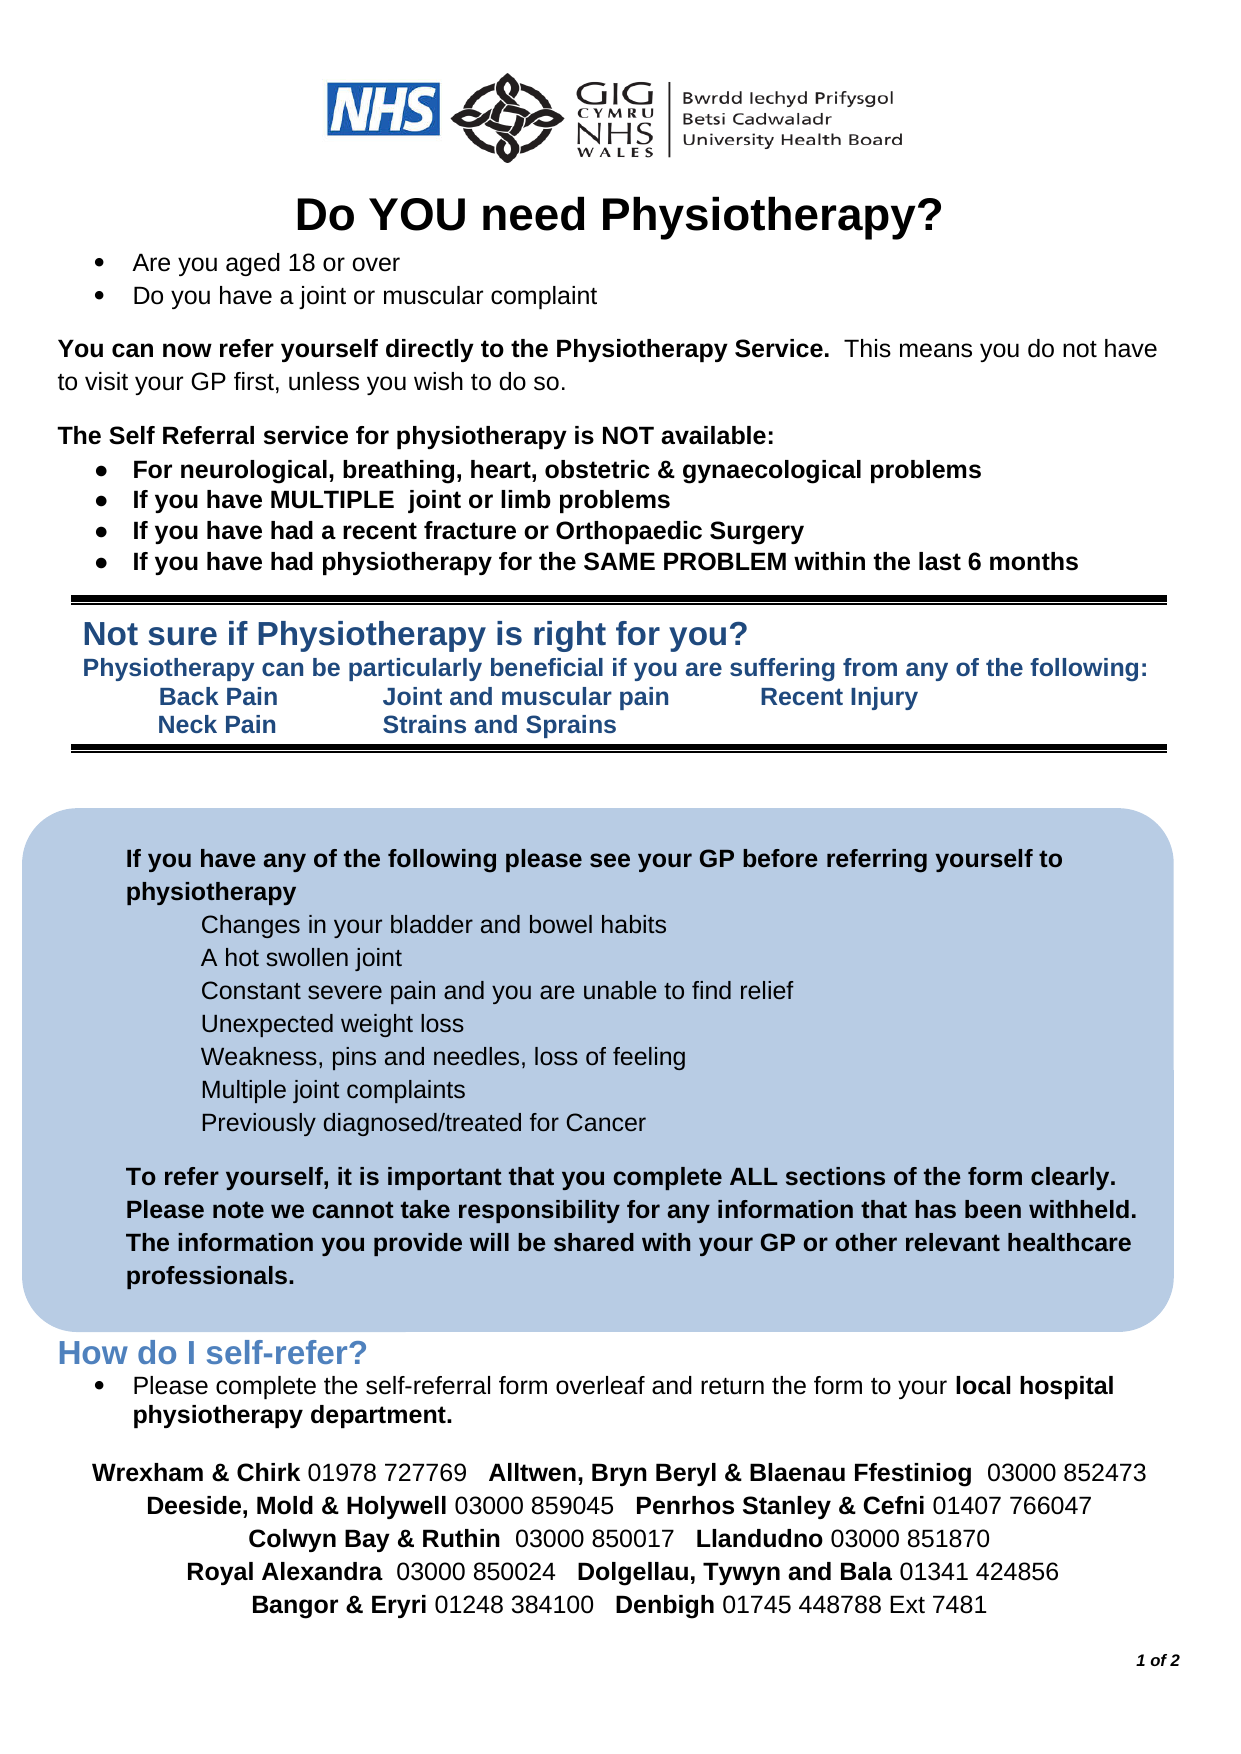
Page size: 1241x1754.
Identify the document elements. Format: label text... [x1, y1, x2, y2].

text Wrexham & Chirk 01978 727769 Alltwen, Bryn Beryl & Blaenau Ffestiniog 03000 852473 Deeside, Mold & Holywell 03000 859045 Penrhos Stanley & Cefni 01407 766047 [57, 1458, 1181, 1519]
list Are you aged 18 or over [95, 248, 1181, 277]
text Royal Alexandra 03000 850024 Dolgellau, Tywyn and Bala 01341 424856 [57, 1557, 1181, 1586]
text 1 of 2 [57, 1651, 1181, 1670]
text Colwyn Bay & Ruthin 03000 850017 Llandudno 03000 851870 [57, 1524, 1181, 1552]
text You can now refer yourself directly to the Physiotherapy Service. This means you do not have to visit your GP first, unless you wish to do so. [57, 334, 1181, 396]
list If you have MULTIPLE joint or limb problems [95, 485, 1181, 515]
list Please complete the self-referral form overleaf and return the form to your local hospital physiotherapy department. [95, 1371, 1181, 1429]
list If you have had physiotherapy for the SAME PROBLEM within the last 6 months [95, 546, 1181, 576]
picture [316, 59, 923, 163]
table_header Not sure if Physiotherapy is right for you? Physiotherapy can be particularly beneficial if you are suffering from any of the following: Back Pain Joint and muscular pain Recent Injury Neck Pain Strains and Sprains [71, 605, 1167, 743]
text Do YOU need Physiotherapy? [57, 187, 1181, 240]
list For neurological, breathing, heart, obstetric & gynaecological problems [95, 454, 1181, 485]
list If you have had a recent fracture or Orthopaedic Surgery [95, 515, 1181, 546]
text How do I self-refer? [57, 782, 1181, 1371]
list Do you have a joint or muscular complaint [95, 281, 1181, 310]
text Bangor & Eryri 01248 384100 Denbigh 01745 448788 Ext 7481 [57, 1590, 1181, 1618]
text The Self Referral service for physiotherapy is NOT available: [11, 421, 1181, 450]
